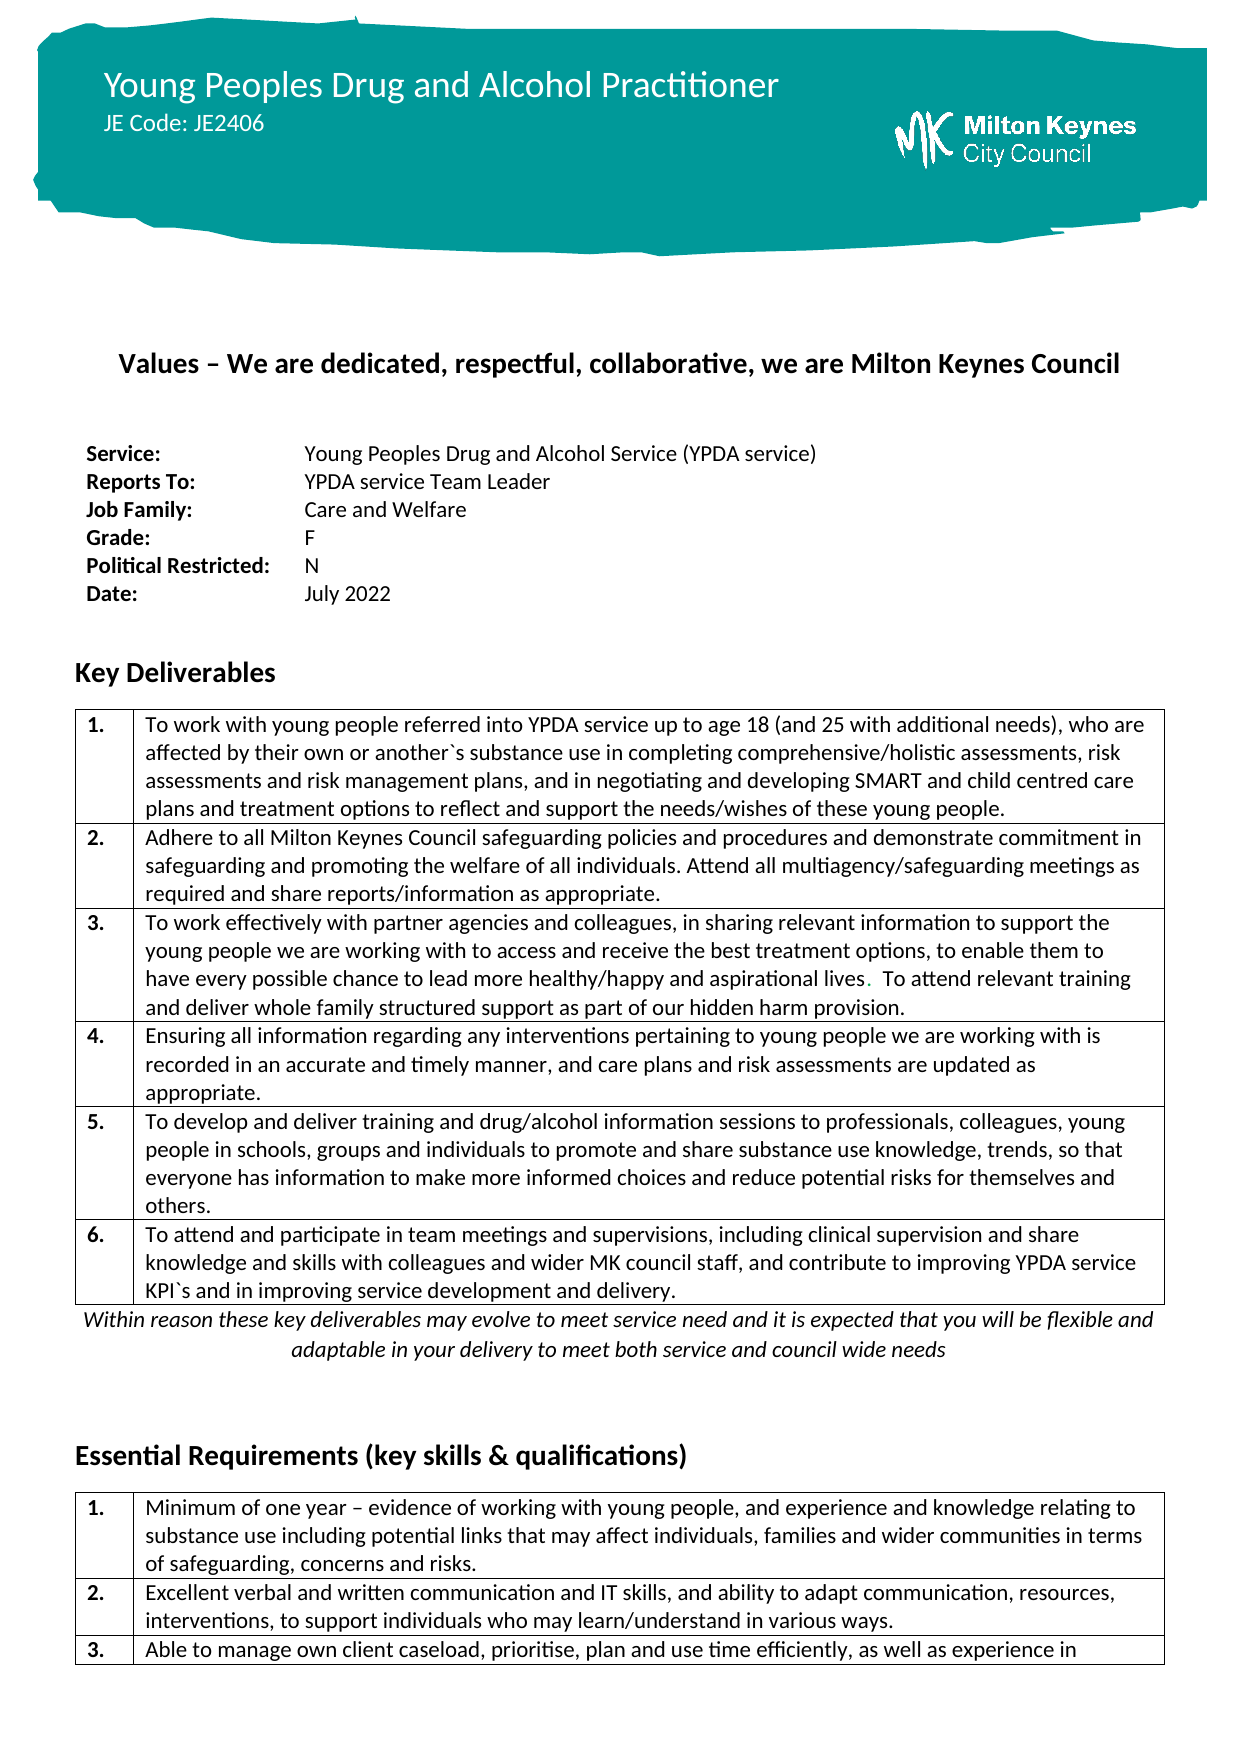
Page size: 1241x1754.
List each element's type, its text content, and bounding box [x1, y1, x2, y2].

table_cell Service: [75, 439, 293, 467]
table_cell 3. [76, 1636, 133, 1663]
table_cell Grade: [75, 523, 293, 551]
text Key Deliverables [75, 654, 1165, 690]
table_cell To develop and deliver training and drug/alcohol information sessions to professionals, colleagues, young people in schools, groups and individuals to promote and share substance use knowledge, trends, so that everyone has information to make more informed choices and reduce potential risks for themselves and others. [134, 1107, 1164, 1219]
text Within reason these key deliverables may evolve to meet service need and it is expected that you will be flexible and adaptable in your delivery to meet both service and council wide needs [75, 1305, 1165, 1363]
table_cell 5. [76, 1107, 133, 1219]
table_cell Reports To: [75, 467, 293, 495]
table_cell 2. [76, 824, 133, 907]
table_header Minimum of one year – evidence of working with young people, and experience and knowledge relating to substance use including potential links that may affect individuals, families and wider communities in terms of safeguarding, concerns and risks. [134, 1493, 1164, 1577]
table_cell To attend and participate in team meetings and supervisions, including clinical supervision and share knowledge and skills with colleagues and wider MK council staff, and contribute to improving YPDA service KPI`s and in improving service development and delivery. [134, 1220, 1164, 1304]
table_cell 2. [76, 1579, 133, 1634]
table_cell To work effectively with partner agencies and colleagues, in sharing relevant information to support the young people we are working with to access and receive the best treatment options, to enable them to have every possible chance to lead more healthy/happy and aspirational lives. To attend relevant training and deliver whole family structured support as part of our hidden harm provision. [134, 909, 1164, 1021]
table_cell Adhere to all Milton Keynes Council safeguarding policies and procedures and demonstrate commitment in safeguarding and promoting the welfare of all individuals. Attend all multiagency/safeguarding meetings as required and share reports/information as appropriate. [134, 824, 1164, 907]
table_cell F [293, 523, 1164, 551]
table_cell Political Restricted: [75, 551, 293, 579]
table_cell Care and Welfare [293, 495, 1164, 523]
table_cell 6. [76, 1220, 133, 1304]
table_cell YPDA service Team Leader [293, 467, 1164, 495]
table_header To work with young people referred into YPDA service up to age 18 (and 25 with additional needs), who are affected by their own or another`s substance use in completing comprehensive/holistic assessments, risk assessments and risk management plans, and in negotiating and developing SMART and child centred care plans and treatment options to reflect and support the needs/wishes of these young people. [134, 710, 1164, 822]
table_cell 4. [76, 1022, 133, 1106]
table_cell N [293, 551, 1164, 579]
table_cell Excellent verbal and written communication and IT skills, and ability to adapt communication, resources, interventions, to support individuals who may learn/understand in various ways. [134, 1579, 1164, 1634]
table_cell Ensuring all information regarding any interventions pertaining to young people we are working with is recorded in an accurate and timely manner, and care plans and risk assessments are updated as appropriate. [134, 1022, 1164, 1106]
table_cell Job Family: [75, 495, 293, 523]
table_header 1. [76, 1493, 133, 1577]
table_cell Date: [75, 579, 293, 607]
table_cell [134, 1636, 1164, 1663]
table_header Values – We are dedicated, respectful, collaborative, we are Milton Keynes Council [75, 309, 1164, 439]
table_cell 3. [76, 909, 133, 1021]
picture [895, 110, 1136, 171]
table_cell Young Peoples Drug and Alcohol Service (YPDA service) [293, 439, 1164, 467]
table_cell July 2022 [293, 579, 1164, 607]
text Essential Requirements (key skills & qualifications) [75, 1437, 1165, 1473]
table_header 1. [76, 710, 133, 822]
